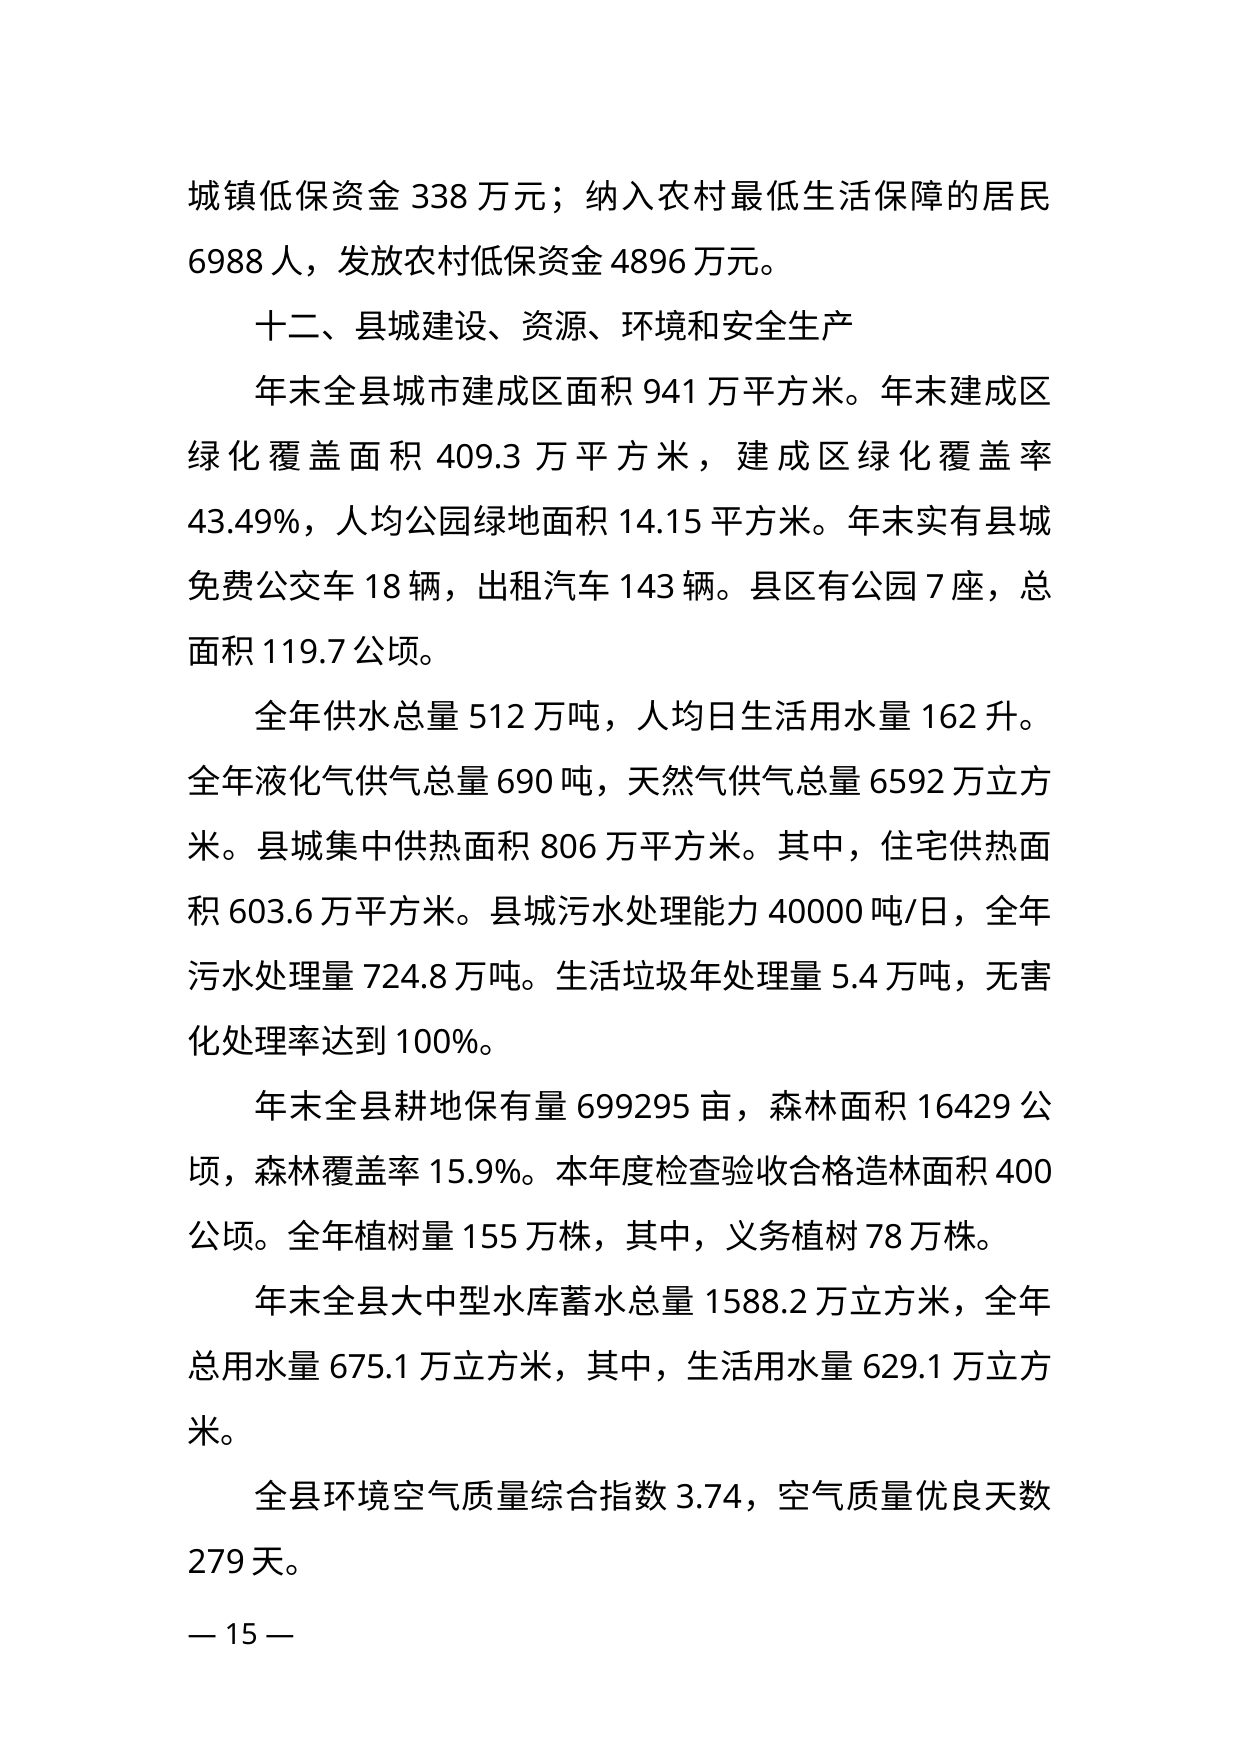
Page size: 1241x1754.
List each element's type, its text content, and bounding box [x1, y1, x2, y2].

text 十二、县城建设、资源、环境和安全生产 [187, 292, 1053, 357]
text 年末全县大中型水库蓄水总量1588.2万立方米，全年总用水量675.1万立方米，其中，生活用水量629.1万立方米。 [187, 1267, 1053, 1462]
text 全县环境空气质量综合指数3.74，空气质量优良天数279天。 [187, 1462, 1053, 1592]
text 全年供水总量512万吨，人均日生活用水量162升。全年液化气供气总量690吨，天然气供气总量6592万立方米。县城集中供热面积806万平方米。其中，住宅供热面积603.6万平方米。县城污水处理能力40000吨/日，全年污水处理量724.8万吨。生活垃圾年处理量5.4万吨，无害化处理率达到100%。 [187, 682, 1053, 1072]
text 年末全县耕地保有量699295亩，森林面积16429公顷，森林覆盖率15.9%。本年度检查验收合格造林面积400公顷。全年植树量155万株，其中，义务植树78万株。 [187, 1072, 1053, 1267]
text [187, 162, 1053, 292]
text 年末全县城市建成区面积941万平方米。年末建成区绿化覆盖面积409.3万平方米，建成区绿化覆盖率43.49%，人均公园绿地面积14.15平方米。年末实有县城免费公交车18辆，出租汽车143辆。县区有公园7座，总面积119.7公顷。 [187, 357, 1053, 682]
